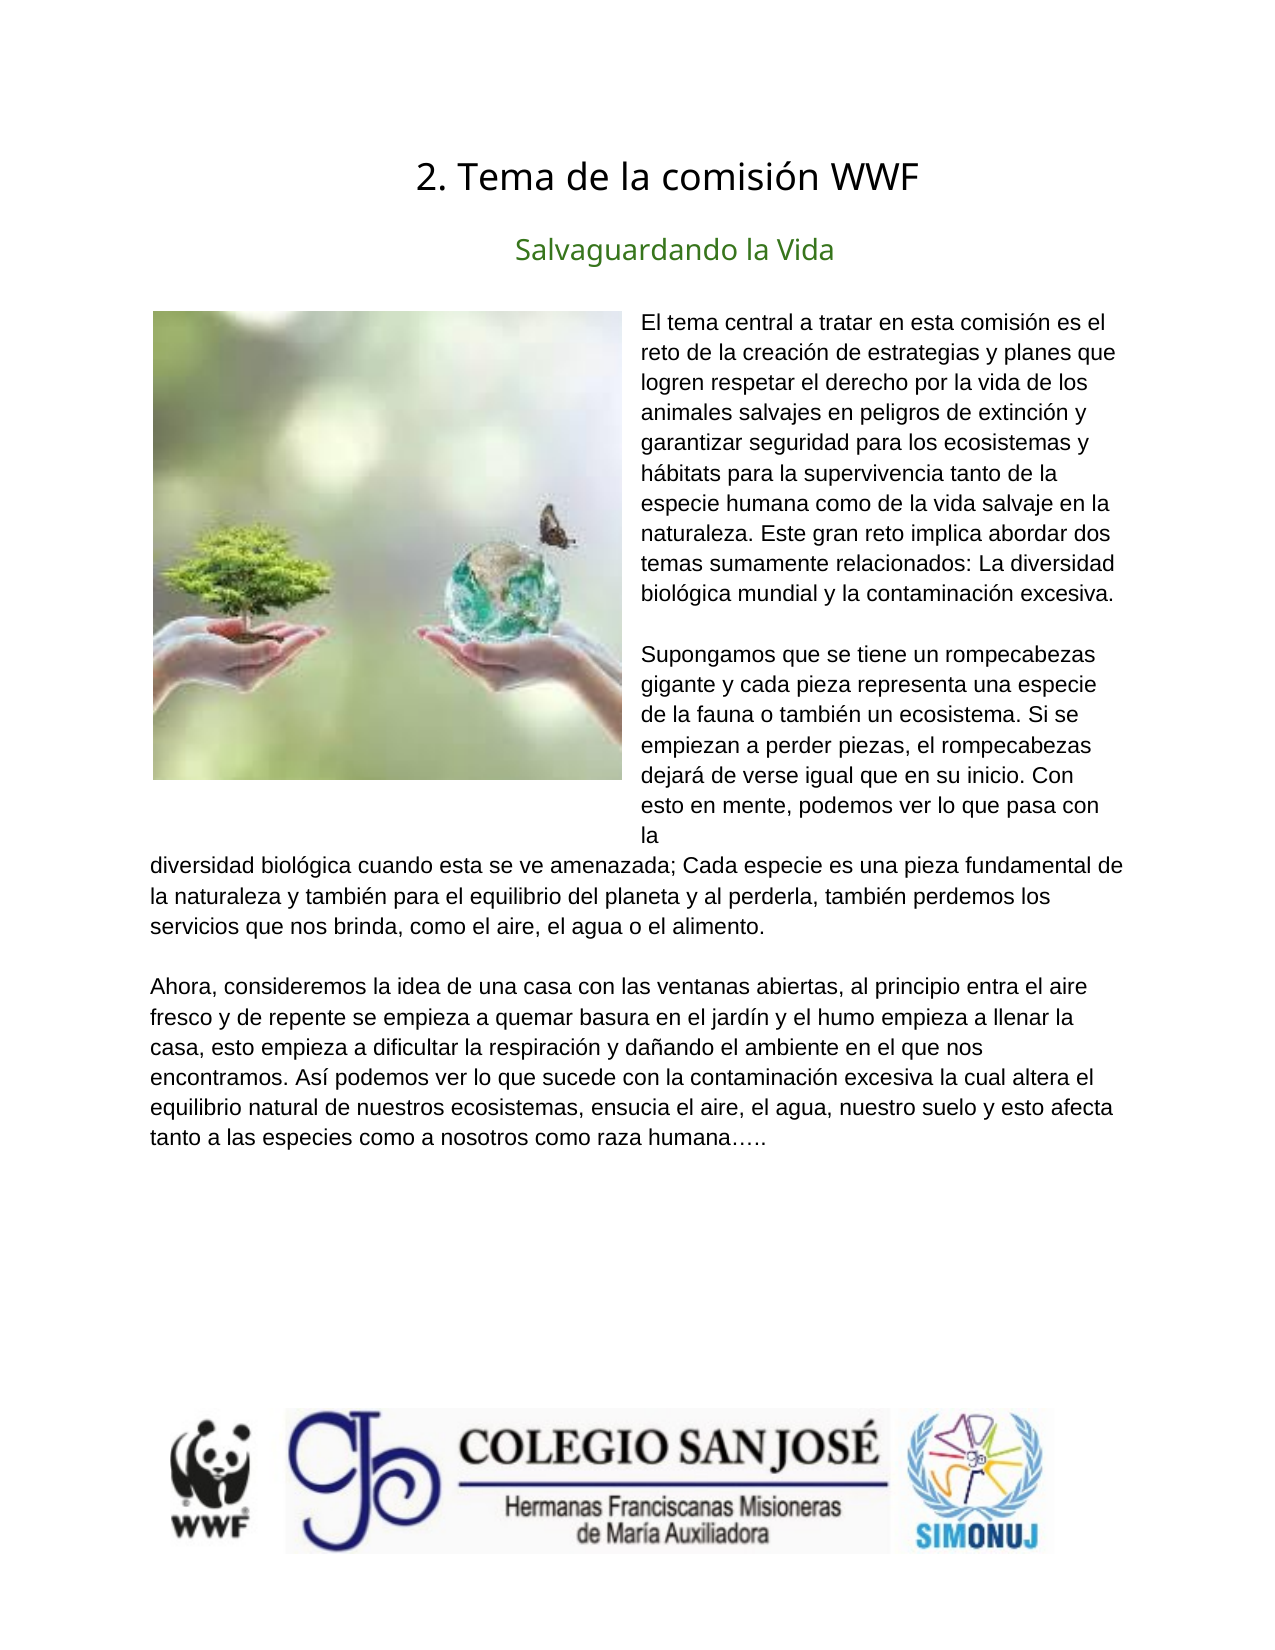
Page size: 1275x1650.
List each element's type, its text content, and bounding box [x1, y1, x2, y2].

text diversidad biológica cuando esta se ve amenazada; Cada especie es una pieza fundamental de la naturaleza y también para el equilibrio del planeta y al perderla, también perdemos los servicios que nos brinda, como el aire, el agua o el alimento. [150, 852, 1123, 939]
text El tema central a tratar en esta comisión es el reto de la creación de estrategias y planes que logren respetar el derecho por la vida de los animales salvajes en peligros de extinción y garantizar seguridad para los ecosistemas y hábitats para la supervivencia tanto de la especie humana como de la vida salvaje en la naturaleza. Este gran reto implica abordar dos temas sumamente relacionados: La diversidad biológica mundial y la contaminación excesiva. [641, 308, 1119, 607]
text Ahora, consideremos la idea de una casa con las ventanas abiertas, al principio entra el aire fresco y de repente se empieza a quemar basura en el jardín y el humo empieza a llenar la casa, esto empieza a dificultar la respiración y dañando el ambiente en el que nos encontramos. Así podemos ver lo que sucede con la contaminación excesiva la cual altera el equilibrio natural de nuestros ecosistemas, ensucia el aire, el agua, nuestro suelo y esto afecta tanto a las especies como a nosotros como raza humana….. [150, 973, 1119, 1151]
subtitle Salvaguardando la Vida [214, 203, 1136, 275]
picture [170, 1408, 1055, 1554]
text Supongamos que se tiene un rompecabezas gigante y cada pieza representa una especie de la fauna o también un ecosistema. Si se empiezan a perder piezas, el rompecabezas dejará de verse igual que en su inicio. Con esto en mente, podemos ver lo que pasa con la [641, 641, 1123, 848]
subtitle Tema de la comisión WWF [416, 142, 1137, 203]
picture [153, 311, 622, 780]
